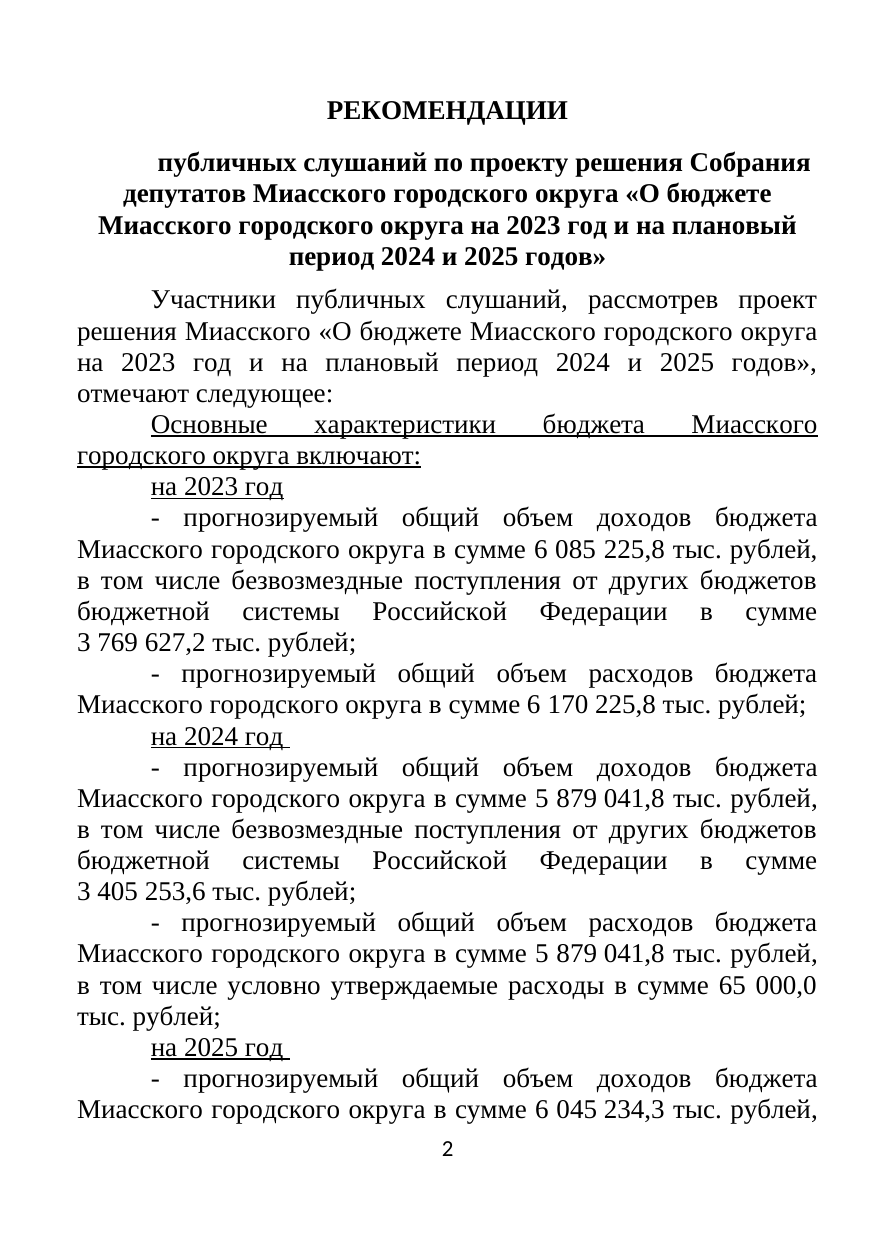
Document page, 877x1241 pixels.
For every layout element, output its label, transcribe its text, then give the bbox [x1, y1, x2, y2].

text - прогнозируемый общий объем доходов бюджета Миасского городского округа в сумме 6 085 225,8 тыс. рублей, в том числе безвозмездные поступления от других бюджетов бюджетной системы Российской Федерации в сумме 3 769 627,2 тыс. рублей; [77, 502, 818, 657]
text - прогнозируемый общий объем доходов бюджета Миасского городского округа в сумме 5 879 041,8 тыс. рублей, в том числе безвозмездные поступления от других бюджетов бюджетной системы Российской Федерации в сумме 3 405 253,6 тыс. рублей; [77, 751, 818, 906]
text публичных слушаний по проекту решения Собрания депутатов Миасского городского округа «О бюджете Миасского городского округа на 2023 год и на плановый период 2024 и 2025 годов» [77, 146, 818, 271]
text РЕКОМЕНДАЦИИ [77, 94, 818, 126]
text на 2024 год [77, 719, 818, 751]
text - прогнозируемый общий объем расходов бюджета Миасского городского округа в сумме 5 879 041,8 тыс. рублей, в том числе условно утверждаемые расходы в сумме 65 000,0 тыс. рублей; [77, 906, 818, 1031]
text - прогнозируемый общий объем расходов бюджета Миасского городского округа в сумме 6 170 225,8 тыс. рублей; [77, 657, 818, 719]
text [77, 1062, 818, 1124]
text Основные характеристики бюджета Миасского городского округа включают: [77, 408, 818, 470]
text на 2023 год [77, 470, 818, 502]
text Участники публичных слушаний, рассмотрев проект решения Миасского «О бюджете Миасского городского округа на 2023 год и на плановый период 2024 и 2025 годов», отмечают следующее: [77, 283, 818, 408]
text на 2025 год [77, 1031, 818, 1062]
